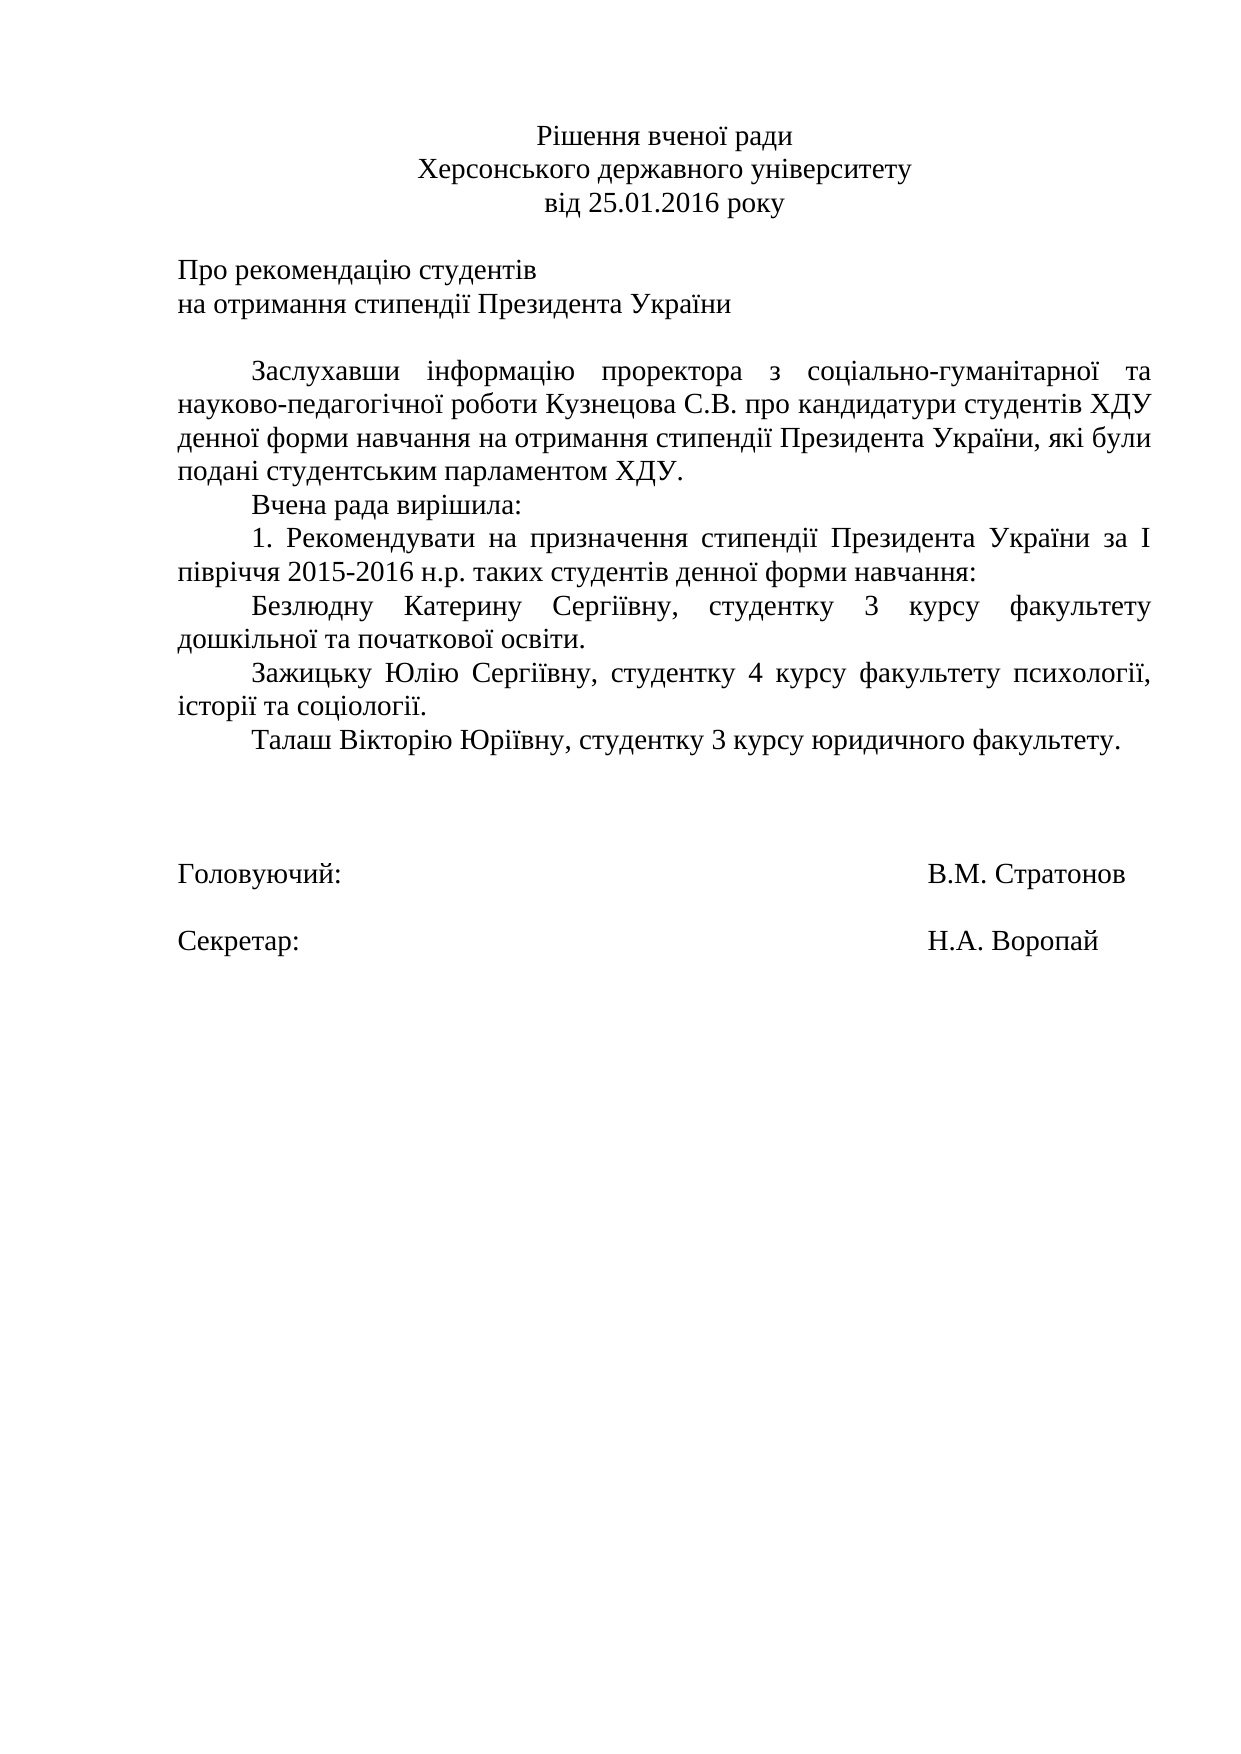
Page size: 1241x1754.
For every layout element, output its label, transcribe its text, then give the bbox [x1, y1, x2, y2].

text на отримання стипендії Президента України [177, 286, 1152, 319]
text від 25.01.2016 року [177, 185, 1152, 219]
text Безлюдну Катерину Сергіївну, студентку 3 курсу факультету дошкільної та початкової освіти. [177, 588, 1152, 655]
text Зажицьку Юлію Сергіївну, студентку 4 курсу факультету психології, історії та соціології. [177, 655, 1152, 722]
subtitle Рішення вченої ради [177, 118, 1152, 152]
text Про рекомендацію студентів [177, 252, 1152, 286]
text 1. Рекомендувати на призначення стипендії Президента України за І півріччя 2015-2016 н.р. таких студентів денної форми навчання: [177, 521, 1152, 588]
subtitle Херсонського державного університету [177, 152, 1152, 185]
text Заслухавши інформацію проректора з соціально-гуманітарної та науково-педагогічної роботи Кузнецова С.В. про кандидатури студентів ХДУ денної форми навчання на отримання стипендії Президента України, які були подані студентським парламентом ХДУ. [177, 353, 1152, 487]
text Секретар: Н.А. Воропай [177, 923, 1152, 957]
text Талаш Вікторію Юріївну, студентку 3 курсу юридичного факультету. [177, 722, 1152, 755]
text Головуючий: В.М. Стратонов [177, 856, 1152, 889]
text Вчена рада вирішила: [177, 487, 1152, 521]
